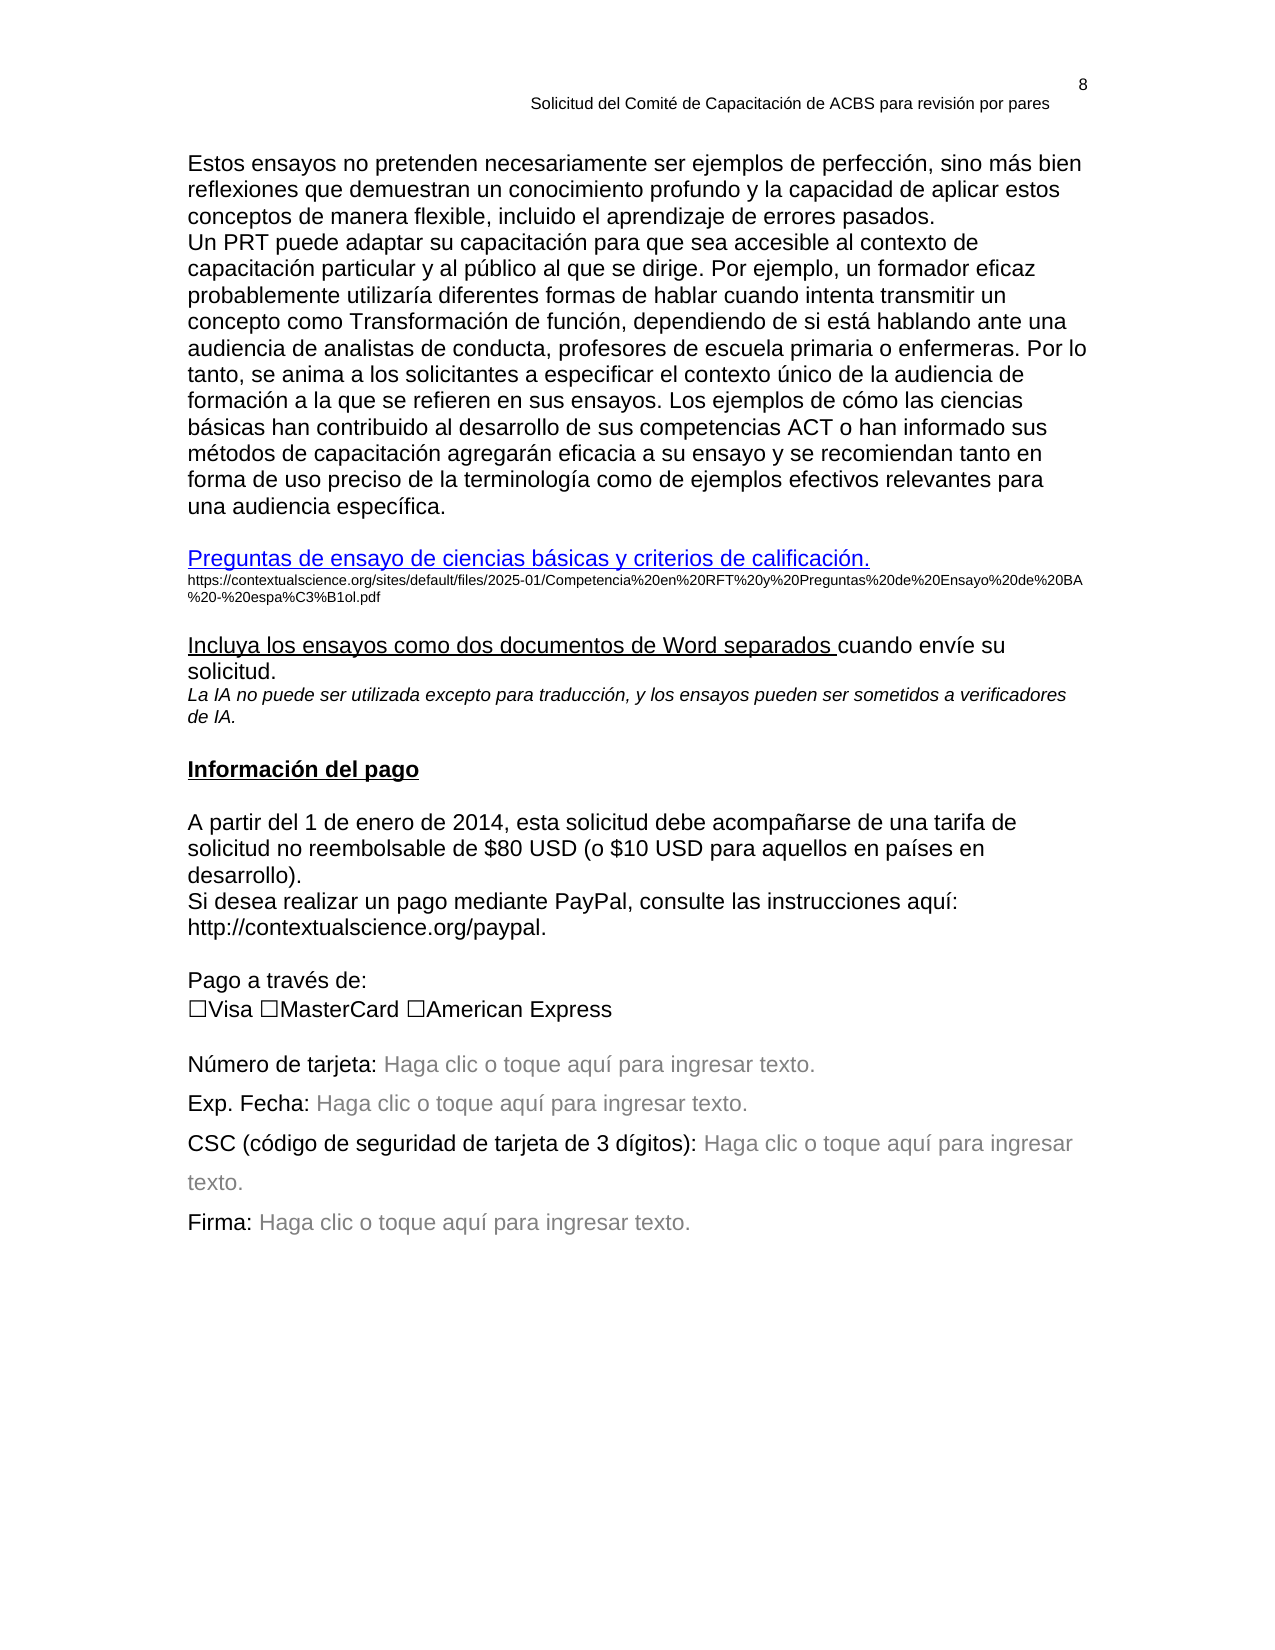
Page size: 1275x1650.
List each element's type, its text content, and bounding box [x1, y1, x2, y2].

text Pago a través de: [187, 967, 1087, 993]
text https://contextualscience.org/sites/default/files/2025-01/Competencia%20en%20RFT%20y%20Preguntas%20de%20Ensayo%20de%20BA%20-%20espa%C3%B1ol.pdf [187, 572, 1087, 605]
text Exp. Fecha: [187, 1090, 1087, 1117]
text Firma: [187, 1209, 1087, 1235]
text Incluya los ensayos como dos documentos de Word separados cuando envíe su solicitud. [187, 632, 1087, 684]
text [187, 150, 1087, 229]
text La IA no puede ser utilizada excepto para traducción, y los ensayos pueden ser sometidos a verificadores de IA. [187, 684, 1087, 756]
text Preguntas de ensayo de ciencias básicas y criterios de calificación. [187, 545, 1087, 572]
text Información del pago [187, 756, 1087, 782]
text Visa MasterCard American Express [187, 993, 1087, 1024]
text Un PRT puede adaptar su capacitación para que sea accesible al contexto de capacitación particular y al público al que se dirige. Por ejemplo, un formador eficaz probablemente utilizaría diferentes formas de hablar cuando intenta transmitir un concepto como Transformación de función, dependiendo de si está hablando ante una audiencia de analistas de conducta, profesores de escuela primaria o enfermeras. Por lo tanto, se anima a los solicitantes a especificar el contexto único de la audiencia de formación a la que se refieren en sus ensayos. Los ejemplos de cómo las ciencias básicas han contribuido al desarrollo de sus competencias ACT o han informado sus métodos de capacitación agregarán eficacia a su ensayo y se recomiendan tanto en forma de uso preciso de la terminología como de ejemplos efectivos relevantes para una audiencia específica. [187, 229, 1087, 519]
text A partir del 1 de enero de 2014, esta solicitud debe acompañarse de una tarifa de solicitud no reembolsable de $80 USD (o $10 USD para aquellos en países en desarrollo). [187, 782, 1087, 888]
text CSC (código de seguridad de tarjeta de 3 dígitos): [187, 1130, 1087, 1196]
text Si desea realizar un pago mediante PayPal, consulte las instrucciones aquí: http://contextualscience.org/paypal. [187, 888, 1087, 941]
text Número de tarjeta: [187, 1051, 1087, 1077]
